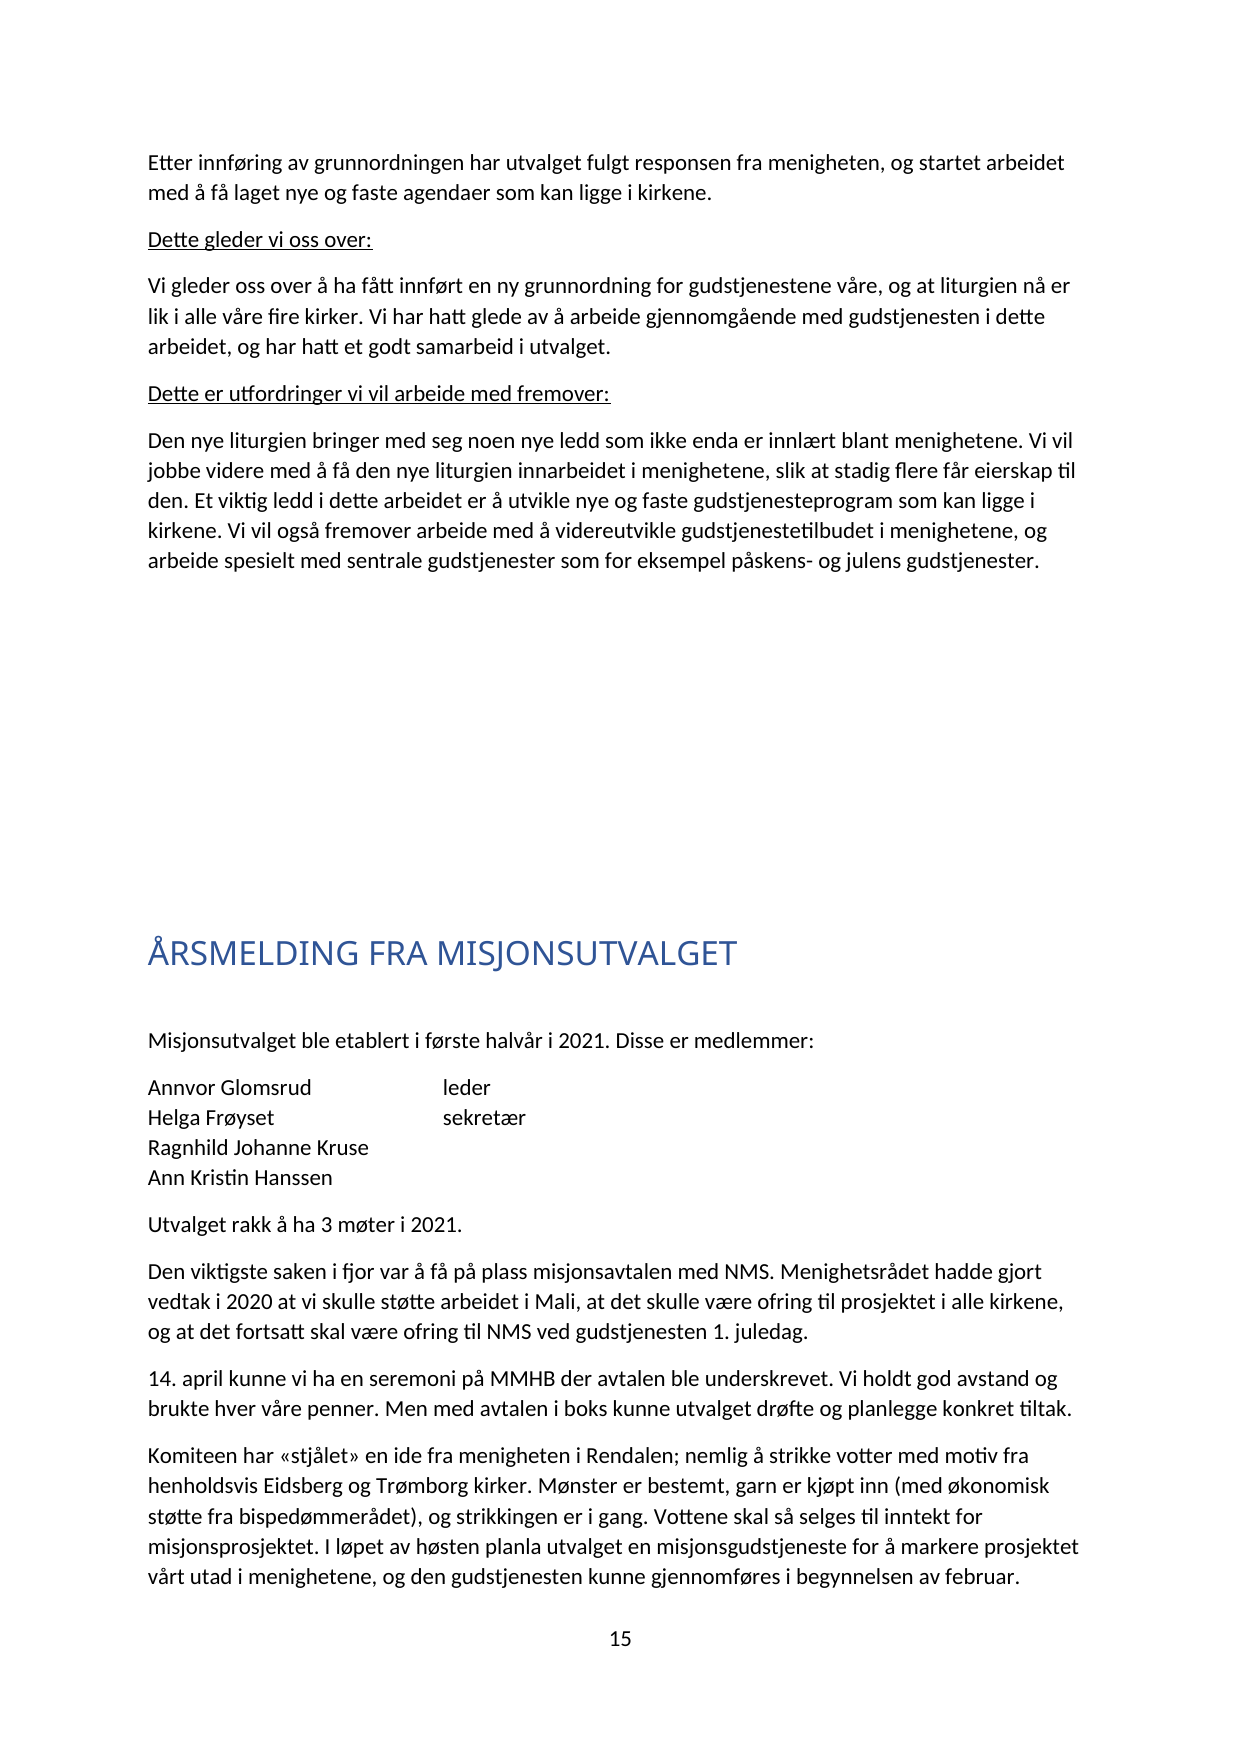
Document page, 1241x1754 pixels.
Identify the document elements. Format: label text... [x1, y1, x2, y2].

text Etter innføring av grunnordningen har utvalget fulgt responsen fra menigheten, og startet arbeidet med å få laget nye og faste agendaer som kan ligge i kirkene. [148, 148, 1093, 206]
text 14. april kunne vi ha en seremoni på MMHB der avtalen ble underskrevet. Vi holdt god avstand og brukte hver våre penner. Men med avtalen i boks kunne utvalget drøfte og planlegge konkret tiltak. [148, 1364, 1093, 1422]
text Komiteen har «stjålet» en ide fra menigheten i Rendalen; nemlig å strikke votter med motiv fra henholdsvis Eidsberg og Trømborg kirker. Mønster er bestemt, garn er kjøpt inn (med økonomisk støtte fra bispedømmerådet), og strikkingen er i gang. Vottene skal så selges til inntekt for misjonsprosjektet. I løpet av høsten planla utvalget en misjonsgudstjeneste for å markere prosjektet vårt utad i menighetene, og den gudstjenesten kunne gjennomføres i begynnelsen av februar. [148, 1441, 1093, 1590]
text Dette er utfordringer vi vil arbeide med fremover: [148, 379, 1093, 407]
text Den nye liturgien bringer med seg noen nye ledd som ikke enda er innlært blant menighetene. Vi vil jobbe videre med å få den nye liturgien innarbeidet i menighetene, slik at stadig flere får eierskap til den. Et viktig ledd i dette arbeidet er å utvikle nye og faste gudstjenesteprogram som kan ligge i kirkene. Vi vil også fremover arbeide med å videreutvikle gudstjenestetilbudet i menighetene, og arbeide spesielt med sentrale gudstjenester som for eksempel påskens- og julens gudstjenester. [148, 426, 1093, 574]
subtitle ÅRSMELDING FRA MISJONSUTVALGET [148, 930, 1093, 975]
text Annvor Glomsrud leder Helga Frøyset sekretær Ragnhild Johanne Kruse Ann Kristin Hanssen [148, 1073, 1093, 1191]
text Utvalget rakk å ha 3 møter i 2021. [148, 1210, 1093, 1238]
text Misjonsutvalget ble etablert i første halvår i 2021. Disse er medlemmer: [148, 1026, 1093, 1054]
text Dette gleder vi oss over: [148, 225, 1093, 253]
text Vi gleder oss over å ha fått innført en ny grunnordning for gudstjenestene våre, og at liturgien nå er lik i alle våre fire kirker. Vi har hatt glede av å arbeide gjennomgående med gudstjenesten i dette arbeidet, og har hatt et godt samarbeid i utvalget. [148, 272, 1093, 360]
text Den viktigste saken i fjor var å få på plass misjonsavtalen med NMS. Menighetsrådet hadde gjort vedtak i 2020 at vi skulle støtte arbeidet i Mali, at det skulle være ofring til prosjektet i alle kirkene, og at det fortsatt skal være ofring til NMS ved gudstjenesten 1. juledag. [148, 1257, 1093, 1345]
